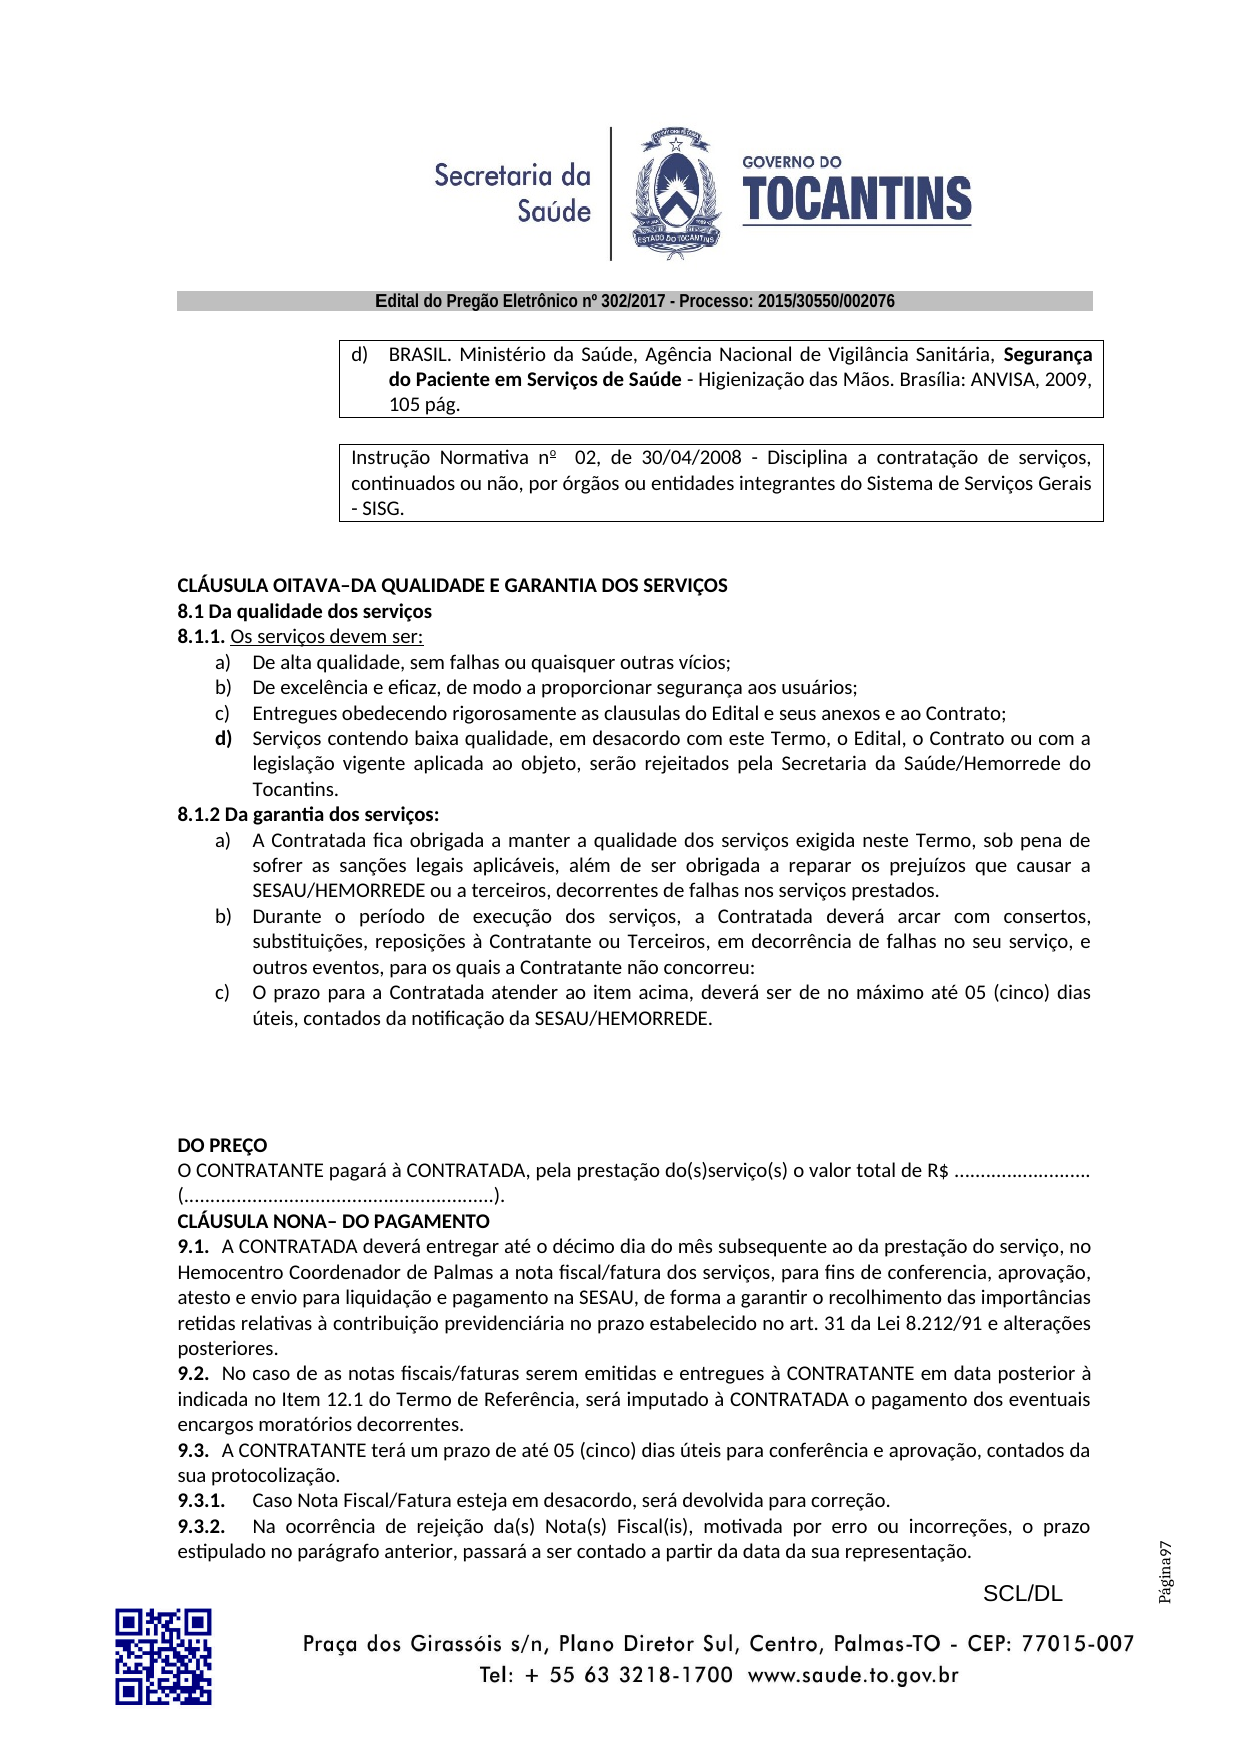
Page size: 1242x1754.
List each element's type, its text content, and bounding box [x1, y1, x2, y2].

text 8.1.2 Da garantia dos serviços: [177, 801, 1093, 827]
list Na ocorrência de rejeição da(s) Nota(s) Fiscal(is), motivada por erro ou incorreções, o prazo estipulado no parágrafo anterior, passará a ser contado a partir da data da sua representação. [177, 1513, 1093, 1564]
list No caso de as notas fiscais/faturas serem emitidas e entregues à CONTRATANTE em data posterior à indicada no Item 12.1 do Termo de Referência, será imputado à CONTRATADA o pagamento dos eventuais encargos moratórios decorrentes. [177, 1361, 1093, 1437]
picture [0, 43, 1237, 276]
list Caso Nota Fiscal/Fatura esteja em desacordo, será devolvida para correção. [177, 1488, 1093, 1513]
text 8.1.1. Os serviços devem ser: [177, 623, 1093, 649]
list Serviços contendo baixa qualidade, em desacordo com este Termo, o Edital, o Contrato ou com a legislação vigente aplicada ao objeto, serão rejeitados pela Secretaria da Saúde/Hemorrede do Tocantins. [215, 725, 1093, 801]
list Durante o período de execução dos serviços, a Contratada deverá arcar com consertos, substituições, reposições à Contratante ou Terceiros, em decorrência de falhas no seu serviço, e outros eventos, para os quais a Contratante não concorreu: [215, 903, 1093, 979]
list De alta qualidade, sem falhas ou quaisquer outras vícios; [215, 649, 1093, 674]
table_cell BRASIL. Ministério da Saúde, Agência Nacional de Vigilância Sanitária, Segurança do Paciente em Serviços de Saúde - Higienização das Mãos. Brasília: ANVISA, 2009, 105 pág. [340, 341, 1103, 417]
list Entregues obedecendo rigorosamente as clausulas do Edital e seus anexos e ao Contrato; [215, 700, 1093, 725]
list A Contratada fica obrigada a manter a qualidade dos serviços exigida neste Termo, sob pena de sofrer as sanções legais aplicáveis, além de ser obrigada a reparar os prejuízos que causar a SESAU/HEMORREDE ou a terceiros, decorrentes de falhas nos serviços prestados. [215, 827, 1093, 903]
list A CONTRATANTE terá um prazo de até 05 (cinco) dias úteis para conferência e aprovação, contados da sua protocolização. [177, 1437, 1093, 1488]
text 8.1 Da qualidade dos serviços [177, 598, 1093, 623]
picture [111, 1604, 1134, 1709]
text CLÁUSULA NONA– DO PAGAMENTO [177, 1208, 1093, 1233]
list O prazo para a Contratada atender ao item acima, deverá ser de no máximo até 05 (cinco) dias úteis, contados da notificação da SESAU/HEMORREDE. [215, 979, 1093, 1030]
text CLÁUSULA OITAVA–DA QUALIDADE E GARANTIA DOS SERVIÇOS [177, 573, 1093, 598]
text O CONTRATANTE pagará à CONTRATADA, pela prestação do(s)serviço(s) o valor total de R$ .......................... (...........................................................). [177, 1157, 1093, 1208]
text DO PREÇO [177, 1132, 1093, 1157]
list De excelência e eficaz, de modo a proporcionar segurança aos usuários; [215, 674, 1093, 700]
table_header Instrução Normativa no 02, de 30/04/2008 - Disciplina a contratação de serviços, continuados ou não, por órgãos ou entidades integrantes do Sistema de Serviços Gerais - SISG. [340, 445, 1103, 521]
list A CONTRATADA deverá entregar até o décimo dia do mês subsequente ao da prestação do serviço, no Hemocentro Coordenador de Palmas a nota fiscal/fatura dos serviços, para fins de conferencia, aprovação, atesto e envio para liquidação e pagamento na SESAU, de forma a garantir o recolhimento das importâncias retidas relativas à contribuição previdenciária no prazo estabelecido no art. 31 da Lei 8.212/91 e alterações posteriores. [177, 1233, 1093, 1361]
